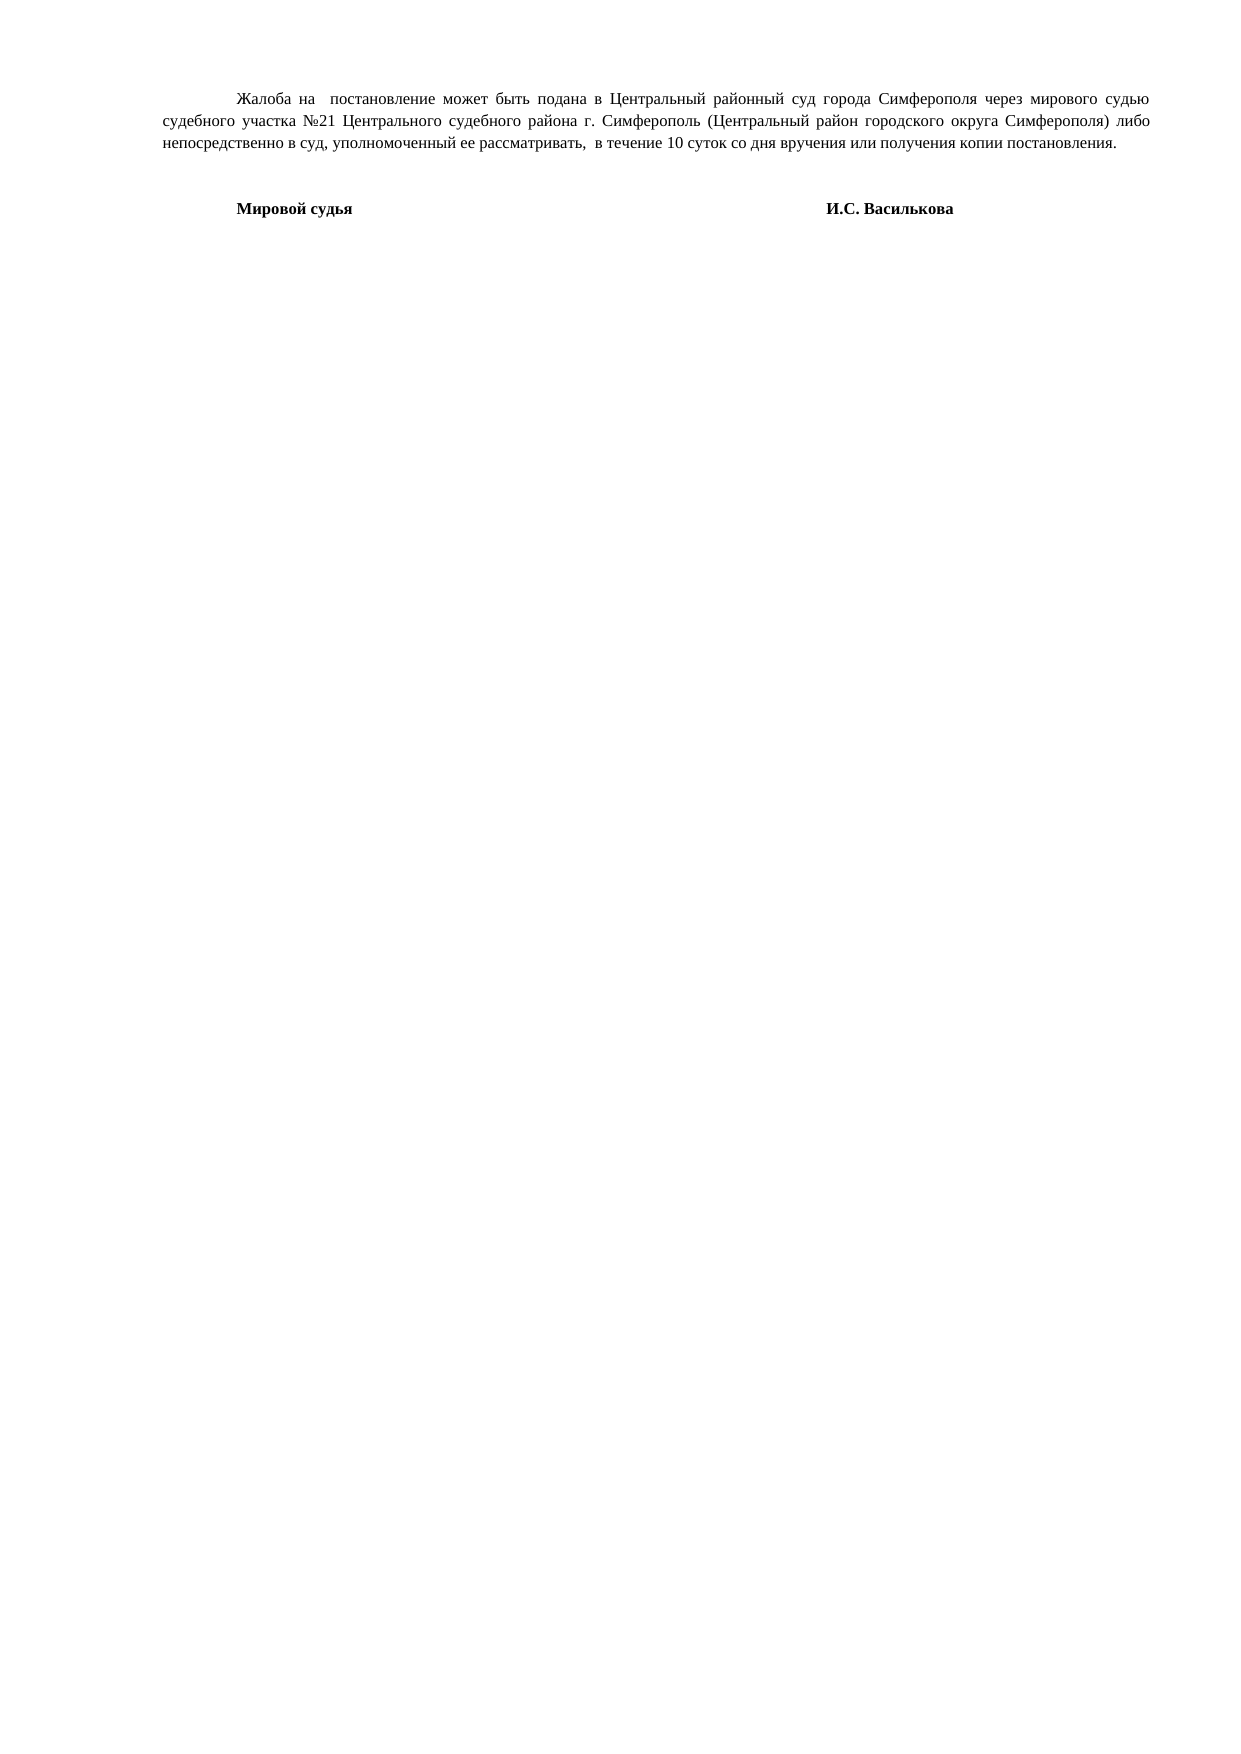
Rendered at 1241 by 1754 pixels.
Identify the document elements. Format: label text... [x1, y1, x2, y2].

text Мировой судья И.С. Василькова [162, 198, 1152, 218]
text Жалоба на постановление может быть подана в Центральный районный суд города Симферополя через мирового судью судебного участка №21 Центрального судебного района г. Симферополь (Центральный район городского округа Симферополя) либо непосредственно в суд, уполномоченный ее рассматривать, в течение 10 суток со дня вручения или получения копии постановления. [162, 89, 1152, 152]
